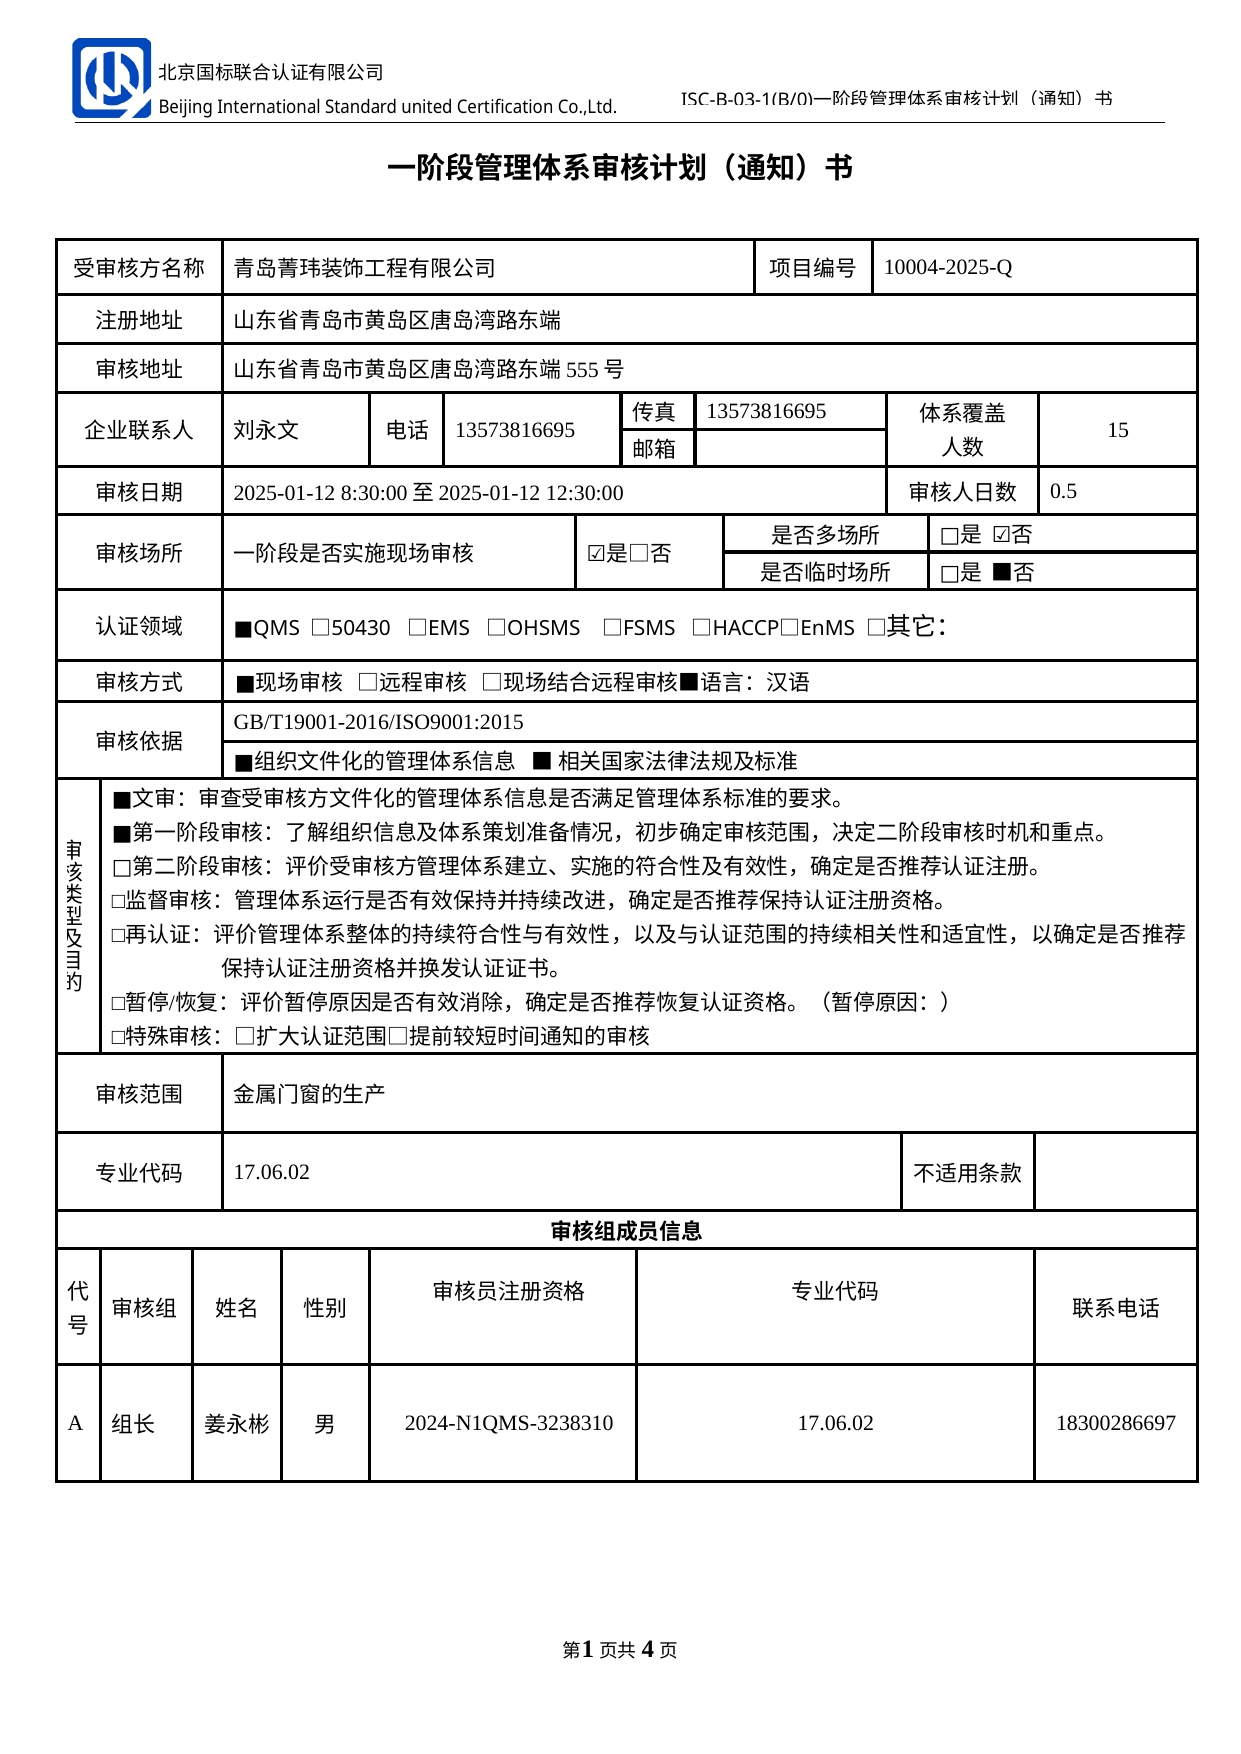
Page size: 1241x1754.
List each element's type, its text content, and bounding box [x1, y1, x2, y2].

table_cell ■文审：审查受审核方文件化的管理体系信息是否满足管理体系标准的要求。 ■第一阶段审核：了解组织信息及体系策划准备情况，初步确定审核范围，决定二阶段审核时机和重点。 □第二阶段审核：评价受审核方管理体系建立、实施的符合性及有效性，确定是否推荐认证注册。 □监督审核：管理体系运行是否有效保持并持续改进，确定是否推荐保持认证注册资格。 □再认证：评价管理体系整体的持续符合性与有效性，以及与认证范围的持续相关性和适宜性，以确定是否推荐保持认证注册资格并换发认证证书。 □暂停/恢复：评价暂停原因是否有效消除，确定是否推荐恢复认证资格。（暂停原因：） □特殊审核：□扩大认证范围□提前较短时间通知的审核 [102, 780, 1196, 1052]
picture [72, 38, 152, 118]
table_cell 审核日期 [58, 468, 221, 513]
table_cell 审核地址 [58, 345, 221, 391]
table_cell [1036, 1134, 1196, 1209]
table_cell 认证领域 [58, 591, 221, 658]
table_cell 2025-01-12 8:30:00至2025-01-12 12:30:00 [224, 468, 885, 513]
table_cell 不适用条款 [903, 1134, 1033, 1209]
table_cell 审核组 [102, 1250, 191, 1363]
table_cell 2024-N1QMS-3238310 [371, 1366, 635, 1479]
table_cell 审核组成员信息 [58, 1212, 1196, 1247]
table_cell □是 ■否 [930, 554, 1196, 587]
table_cell 专业代码 [638, 1250, 1033, 1363]
table_cell 注册地址 [58, 296, 221, 342]
table_cell 性别 [283, 1250, 368, 1363]
table_cell 传真 [623, 394, 693, 428]
table_cell ■QMS □50430 □EMS □OHSMS □FSMS □HACCP□EnMS □其它： [224, 591, 1196, 658]
table_cell 代号 [58, 1250, 99, 1363]
table_cell ■现场审核 □远程审核 □现场结合远程审核■语言：汉语 [224, 662, 1196, 700]
table_cell 联系电话 [1036, 1250, 1196, 1363]
table_cell 专业代码 [58, 1134, 221, 1209]
table_cell 18300286697 [1036, 1366, 1196, 1479]
table_header 受审核方名称 [58, 241, 221, 293]
table_cell 0.5 [1040, 468, 1196, 513]
table_cell 企业联系人 [58, 394, 221, 465]
table_cell 姜永彬 [194, 1366, 280, 1479]
table_cell 山东省青岛市黄岛区唐岛湾路东端555号 [224, 345, 1196, 391]
table_cell 姓名 [194, 1250, 280, 1363]
table_cell 13573816695 [697, 394, 885, 428]
table_cell 15 [1040, 394, 1196, 465]
table_cell 一阶段是否实施现场审核 [224, 516, 574, 587]
table_cell 审核人日数 [888, 468, 1037, 513]
table_cell 电话 [371, 394, 442, 465]
table_cell 是否多场所 [725, 516, 927, 550]
table_cell ■组织文件化的管理体系信息 ■ 相关国家法律法规及标准 [224, 743, 1196, 777]
table_cell 17.06.02 [638, 1366, 1033, 1479]
table_cell 审核方式 [58, 662, 221, 700]
table_cell 审核场所 [58, 516, 221, 587]
table_cell 审核类型及目的 [58, 780, 99, 1052]
table_cell A [58, 1366, 99, 1479]
table_cell 是否临时场所 [725, 554, 927, 587]
table_cell 17.06.02 [224, 1134, 900, 1209]
table_header 青岛菁玮装饰工程有限公司 [224, 241, 753, 293]
table_cell 审核范围 [58, 1055, 221, 1131]
table_cell 13573816695 [445, 394, 619, 465]
table_cell 金属门窗的生产 [224, 1055, 1196, 1131]
table_cell □是 ☑否 [930, 516, 1196, 550]
table_cell [697, 431, 885, 465]
table_header 项目编号 [756, 241, 871, 293]
table_cell 组长 [102, 1366, 191, 1479]
table_cell 男 [283, 1366, 368, 1479]
table_header 10004-2025-Q [874, 241, 1196, 293]
table_cell 审核员注册资格 [371, 1250, 635, 1363]
table_cell 体系覆盖 人数 [888, 394, 1037, 465]
text 一阶段管理体系审核计划（通知）书 [75, 131, 1165, 199]
table_cell GB/T19001-2016/ISO9001:2015 [224, 703, 1196, 740]
table_cell 邮箱 [623, 431, 693, 465]
table_cell 审核依据 [58, 703, 221, 777]
table_cell ☑是□否 [577, 516, 722, 587]
table_cell 刘永文 [224, 394, 368, 465]
table_cell 山东省青岛市黄岛区唐岛湾路东端 [224, 296, 1196, 342]
